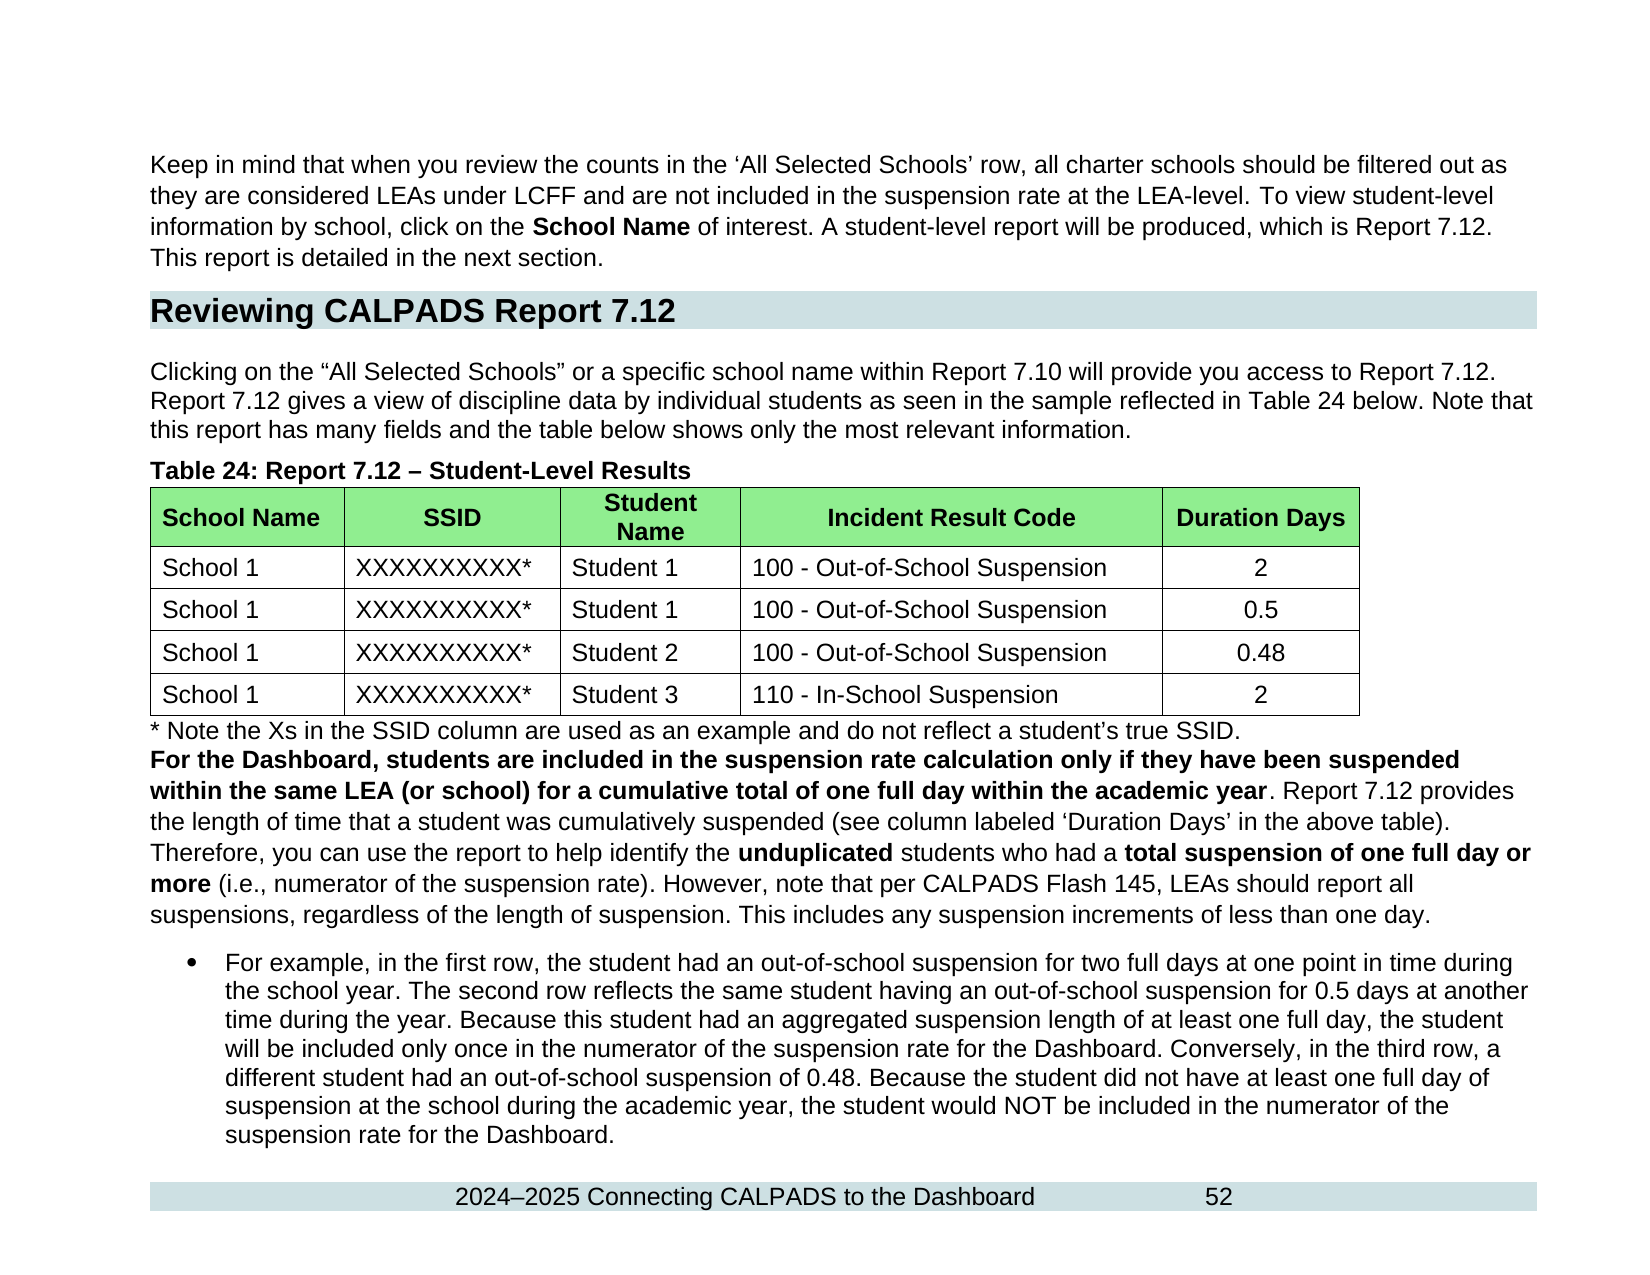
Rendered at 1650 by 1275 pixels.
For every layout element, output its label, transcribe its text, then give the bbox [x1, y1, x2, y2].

subtitle Reviewing CALPADS Report 7.12 [150, 291, 1537, 329]
table_cell Student 1 [561, 547, 740, 588]
table_cell 2 [1163, 547, 1359, 588]
table_cell 100 - Out-of-School Suspension [741, 589, 1162, 630]
table_header School Name [151, 488, 344, 546]
table_cell Student 3 [561, 674, 740, 715]
table_cell 0.48 [1163, 631, 1359, 672]
table_cell 0.5 [1163, 589, 1359, 630]
list For example, in the first row, the student had an out-of-school suspension for two full days at one point in time during the school year. The second row reflects the same student having an out-of-school suspension for 0.5 days at another time during the year. Because this student had an aggregated suspension length of at least one full day, the student will be included only once in the numerator of the suspension rate for the Dashboard. Conversely, in the third row, a different student had an out-of-school suspension of 0.48. Because the student did not have at least one full day of suspension at the school during the academic year, the student would NOT be included in the numerator of the suspension rate for the Dashboard. [187, 947, 1537, 1149]
table_cell XXXXXXXXXX* [345, 589, 560, 630]
table_cell XXXXXXXXXX* [345, 674, 560, 715]
text For the Dashboard, students are included in the suspension rate calculation only if they have been suspended within the same LEA (or school) for a cumulative total of one full day within the academic year. Report 7.12 provides the length of time that a student was cumulatively suspended (see column labeled ‘Duration Days’ in the above table). Therefore, you can use the report to help identify the unduplicated students who had a total suspension of one full day or more (i.e., numerator of the suspension rate). However, note that per CALPADS Flash 145, LEAs should report all suspensions, regardless of the length of suspension. This includes any suspension increments of less than one day. [150, 744, 1537, 928]
table_header Incident Result Code [741, 488, 1162, 546]
table_cell School 1 [151, 674, 344, 715]
table_cell School 1 [151, 547, 344, 588]
table_cell 2 [1163, 674, 1359, 715]
table_cell 110 - In-School Suspension [741, 674, 1162, 715]
text Keep in mind that when you review the counts in the ‘All Selected Schools’ row, all charter schools should be filtered out as they are considered LEAs under LCFF and are not included in the suspension rate at the LEA-level. To view student-level information by school, click on the School Name of interest. A student-level report will be produced, which is Report 7.12. This report is detailed in the next section. [150, 150, 1537, 272]
table_cell Student 2 [561, 631, 740, 672]
table_cell School 1 [151, 631, 344, 672]
table_cell XXXXXXXXXX* [345, 547, 560, 588]
table_cell 100 - Out-of-School Suspension [741, 631, 1162, 672]
table_cell 100 - Out-of-School Suspension [741, 547, 1162, 588]
text Clicking on the “All Selected Schools” or a specific school name within Report 7.10 will provide you access to Report 7.12. Report 7.12 gives a view of discipline data by individual students as seen in the sample reflected in Table 24 below. Note that this report has many fields and the table below shows only the most relevant information. [150, 357, 1537, 443]
subtitle Table 24: Report 7.12 – Student-Level Results [150, 456, 1537, 485]
table_header Duration Days [1163, 488, 1359, 546]
text * Note the Xs in the SSID column are used as an example and do not reflect a student’s true SSID. [150, 716, 1537, 744]
table_cell XXXXXXXXXX* [345, 631, 560, 672]
table_cell Student 1 [561, 589, 740, 630]
table_header Student Name [561, 488, 740, 546]
table_cell School 1 [151, 589, 344, 630]
table_header SSID [345, 488, 560, 546]
